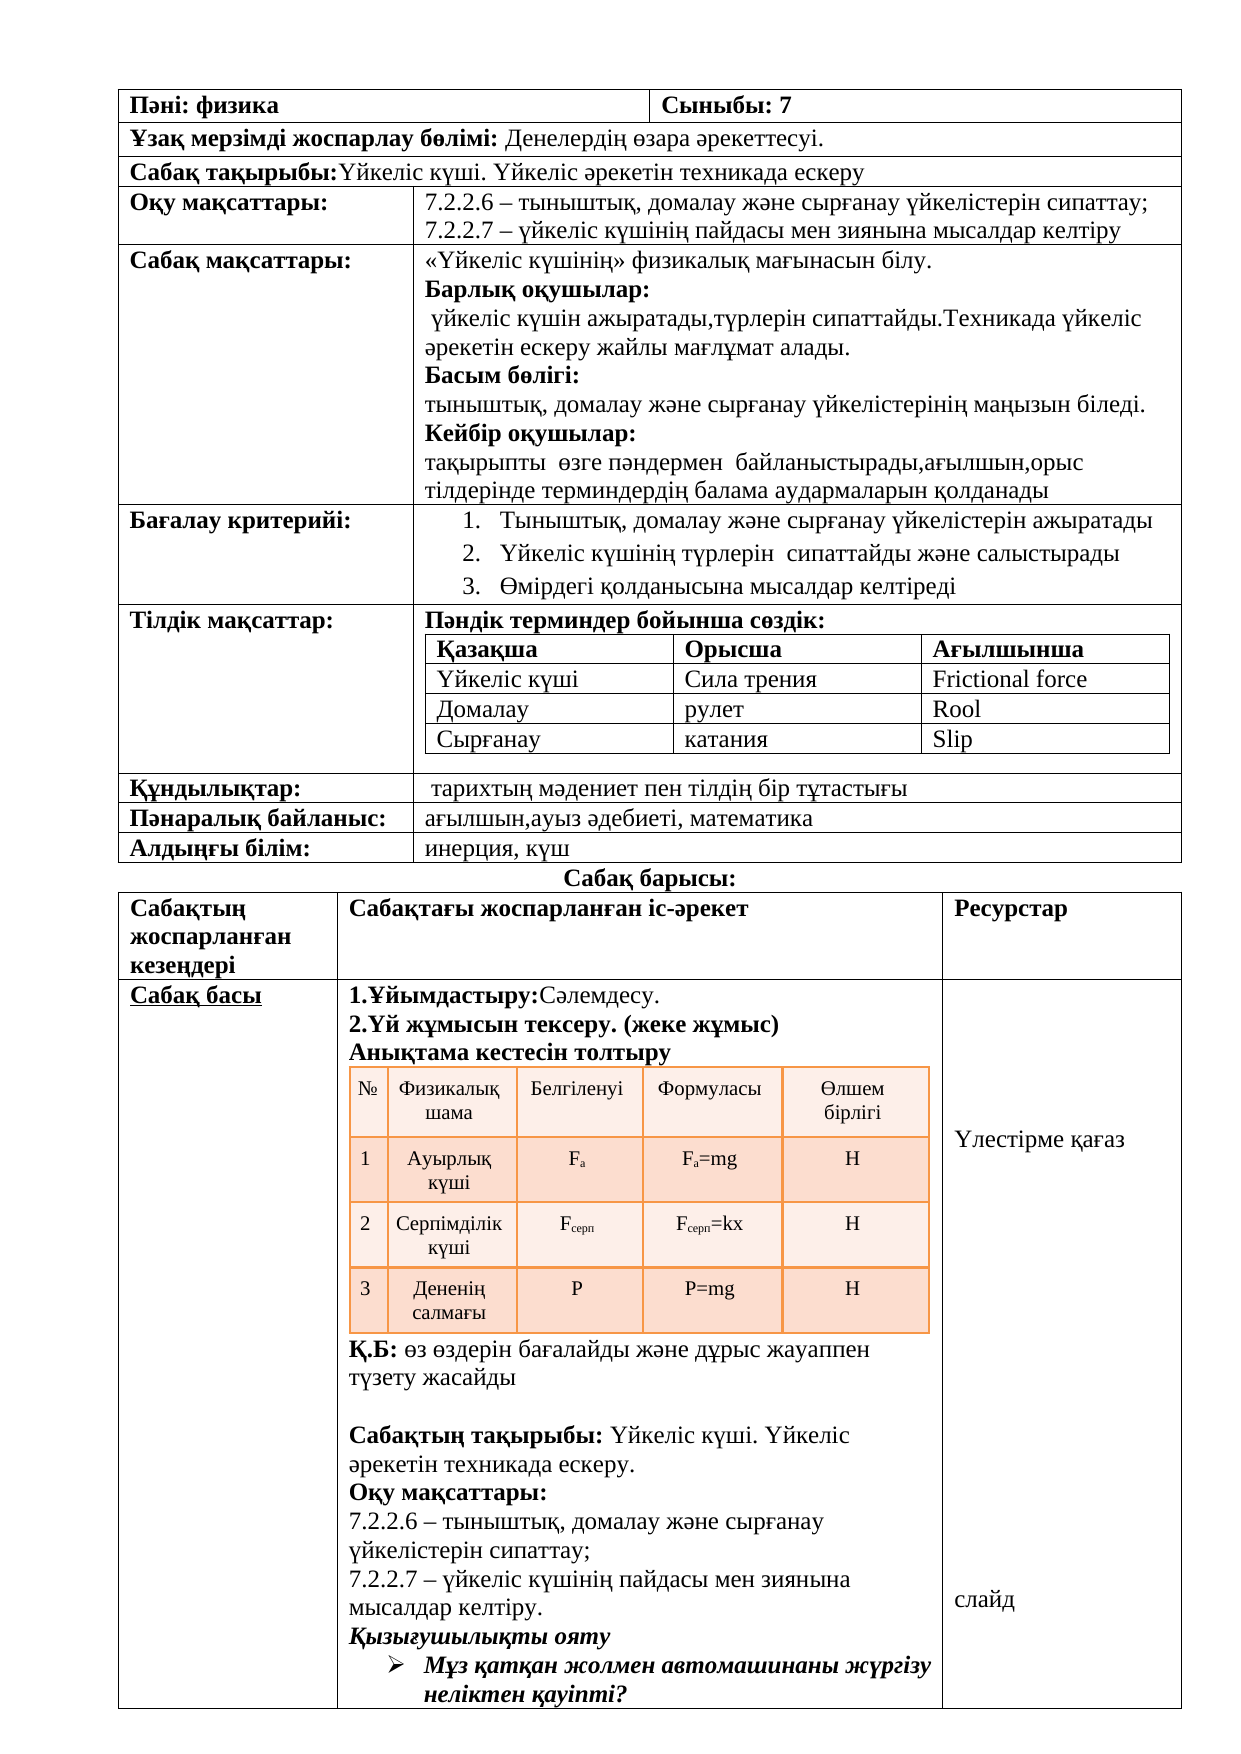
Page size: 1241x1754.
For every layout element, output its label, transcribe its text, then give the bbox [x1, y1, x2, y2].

table_header Ресурстар [943, 893, 1181, 979]
table_cell Сабақ тақырыбы:Үйкеліс күші. Үйкеліс әрекетін техникада ескеру [119, 157, 1181, 186]
table_cell Құндылықтар: [119, 774, 413, 802]
table_cell Тілдік мақсаттар: [119, 605, 413, 772]
table_header Сыныбы: 7 [650, 90, 1181, 122]
table_cell ағылшын,ауыз әдебиеті, математика [414, 803, 1181, 832]
table_header Сабақтағы жоспарланған іс-әрекет [338, 893, 942, 979]
table_cell Сабақ басы [119, 980, 337, 1707]
table_cell Сабақ мақсаттары: [119, 245, 413, 504]
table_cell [943, 980, 1181, 1707]
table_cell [338, 980, 942, 1707]
table_cell Ұзақ мерзімді жоспарлау бөлімі: Денелердің өзара әрекеттесуі. [119, 123, 1181, 156]
table_cell Алдыңғы білім: [119, 833, 413, 862]
table_header Пәні: физика [119, 90, 649, 122]
table_cell инерция, күш [414, 833, 1181, 862]
table_cell Пәнаралық байланыс: [119, 803, 413, 832]
table_cell «Үйкеліс күшінің» физикалық мағынасын білу. Барлық оқушылар: үйкеліс күшін ажыратады,түрлерін сипаттайды.Техникада үйкеліс әрекетін ескеру жайлы мағлұмат алады. Басым бөлігі: тыныштық, домалау және сырғанау үйкелістерінің маңызын біледі. Кейбір оқушылар: тақырыпты өзге пәндермен байланыстырады,ағылшын,орыс тілдерінде терминдердің балама аудармаларын қолданады [414, 245, 1181, 504]
text Сабақ барысы: [133, 863, 1167, 892]
table_cell 7.2.2.6 – тыныштық, домалау және сырғанау үйкелістерін сипаттау; 7.2.2.7 – үйкеліс күшінің пайдасы мен зиянына мысалдар келтіру [414, 187, 1181, 244]
table_header Сабақтың жоспарланған кезеңдері [119, 893, 337, 979]
table_cell Оқу мақсаттары: [119, 187, 413, 244]
table_cell Бағалау критерийі: [119, 505, 413, 604]
table_cell тарихтың мәдениет пен тілдің бір тұтастығы [414, 774, 1181, 802]
table_cell Пәндік терминдер бойынша сөздік: [414, 605, 1181, 772]
table_cell Тыныштық, домалау және сырғанау үйкелістерін ажыратады Үйкеліс күшінің түрлерін сипаттайды және салыстырады Өмірдегі қолданысына мысалдар келтіреді [414, 505, 1181, 604]
